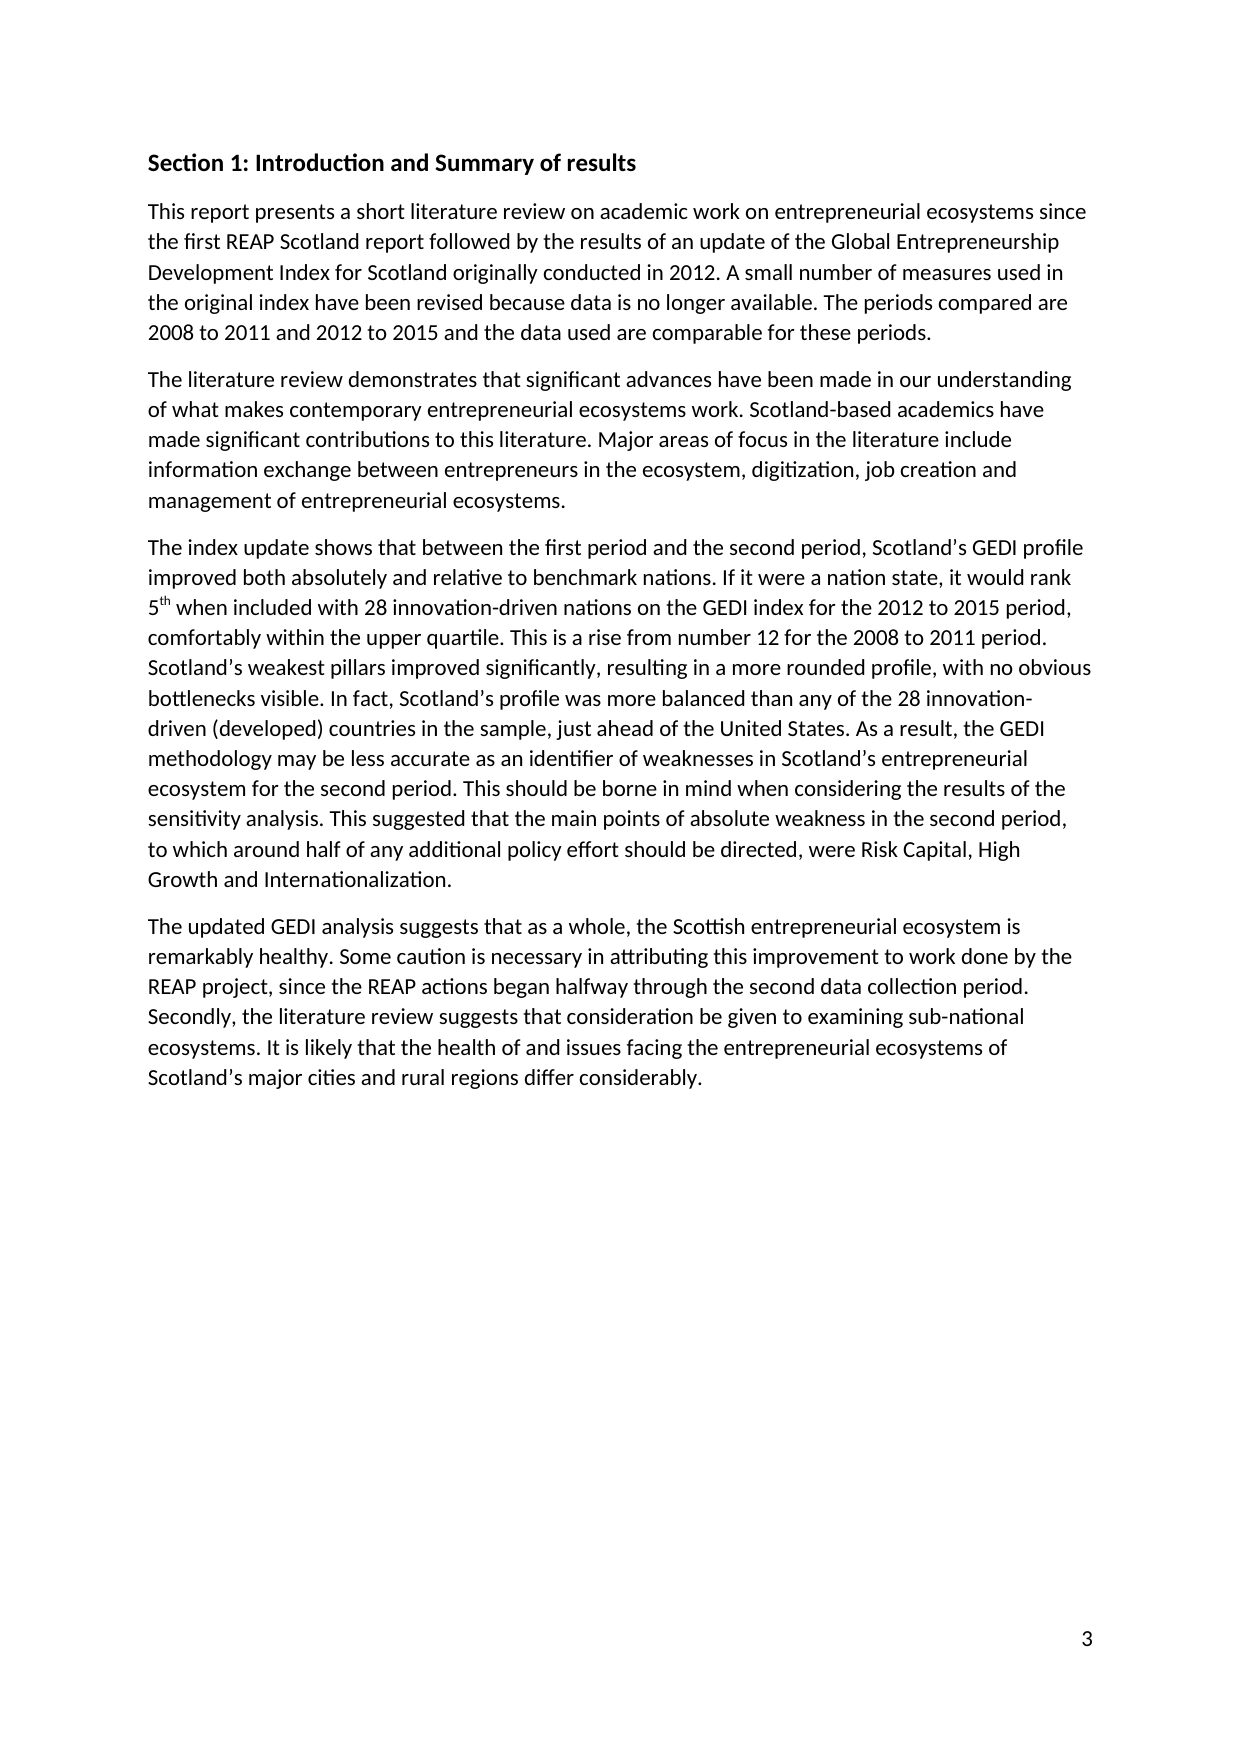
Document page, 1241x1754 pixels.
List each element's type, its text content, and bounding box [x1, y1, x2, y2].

text The literature review demonstrates that significant advances have been made in our understanding of what makes contemporary entrepreneurial ecosystems work. Scotland-based academics have made significant contributions to this literature. Major areas of focus in the literature include information exchange between entrepreneurs in the ecosystem, digitization, job creation and management of entrepreneurial ecosystems. [148, 365, 1093, 514]
text The index update shows that between the first period and the second period, Scotland’s GEDI profile improved both absolutely and relative to benchmark nations. If it were a nation state, it would rank 5th when included with 28 innovation-driven nations on the GEDI index for the 2012 to 2015 period, comfortably within the upper quartile. This is a rise from number 12 for the 2008 to 2011 period. Scotland’s weakest pillars improved significantly, resulting in a more rounded profile, with no obvious bottlenecks visible. In fact, Scotland’s profile was more balanced than any of the 28 innovation-driven (developed) countries in the sample, just ahead of the United States. As a result, the GEDI methodology may be less accurate as an identifier of weaknesses in Scotland’s entrepreneurial ecosystem for the second period. This should be borne in mind when considering the results of the sensitivity analysis. This suggested that the main points of absolute weakness in the second period, to which around half of any additional policy effort should be directed, were Risk Capital, High Growth and Internationalization. [148, 533, 1093, 893]
text The updated GEDI analysis suggests that as a whole, the Scottish entrepreneurial ecosystem is remarkably healthy. Some caution is necessary in attributing this improvement to work done by the REAP project, since the REAP actions began halfway through the second data collection period. Secondly, the literature review suggests that consideration be given to examining sub-national ecosystems. It is likely that the health of and issues facing the entrepreneurial ecosystems of Scotland’s major cities and rural regions differ considerably. [148, 912, 1093, 1091]
text This report presents a short literature review on academic work on entrepreneurial ecosystems since the first REAP Scotland report followed by the results of an update of the Global Entrepreneurship Development Index for Scotland originally conducted in 2012. A small number of measures used in the original index have been revised because data is no longer available. The periods compared are 2008 to 2011 and 2012 to 2015 and the data used are comparable for these periods. [148, 197, 1093, 346]
text Section 1: Introduction and Summary of results [148, 148, 1093, 178]
